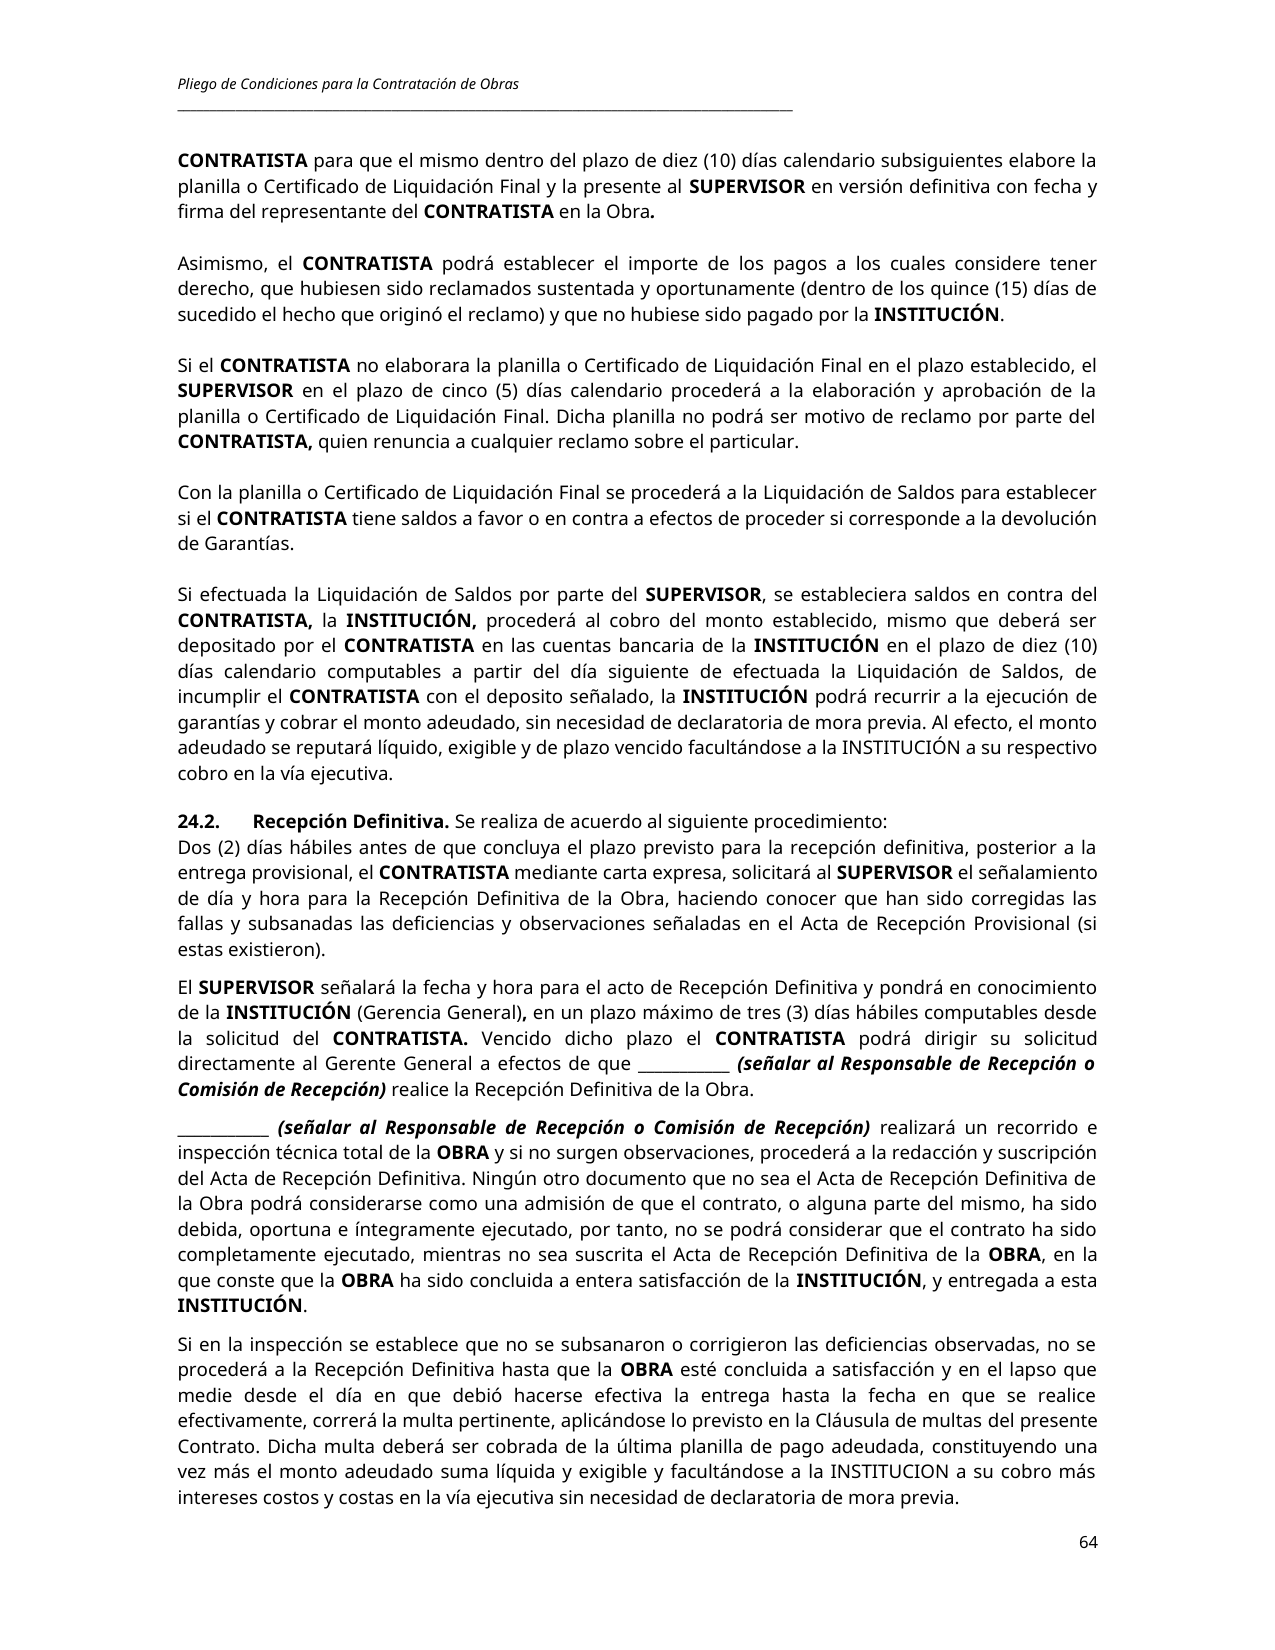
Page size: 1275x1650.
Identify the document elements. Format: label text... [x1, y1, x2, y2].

text Si en la inspección se establece que no se subsanaron o corrigieron las deficiencias observadas, no se procederá a la Recepción Definitiva hasta que la OBRA esté concluida a satisfacción y en el lapso que medie desde el día en que debió hacerse efectiva la entrega hasta la fecha en que se realice efectivamente, correrá la multa pertinente, aplicándose lo previsto en la Cláusula de multas del presente Contrato. Dicha multa deberá ser cobrada de la última planilla de pago adeudada, constituyendo una vez más el monto adeudado suma líquida y exigible y facultándose a la INSTITUCION a su cobro más intereses costos y costas en la vía ejecutiva sin necesidad de declaratoria de mora previa. [177, 1331, 1098, 1509]
text ___________ (señalar al Responsable de Recepción o Comisión de Recepción) realizará un recorrido e inspección técnica total de la OBRA y si no surgen observaciones, procederá a la redacción y suscripción del Acta de Recepción Definitiva. Ningún otro documento que no sea el Acta de Recepción Definitiva de la Obra podrá considerarse como una admisión de que el contrato, o alguna parte del mismo, ha sido debida, oportuna e íntegramente ejecutado, por tanto, no se podrá considerar que el contrato ha sido completamente ejecutado, mientras no sea suscrita el Acta de Recepción Definitiva de la OBRA, en la que conste que la OBRA ha sido concluida a entera satisfacción de la INSTITUCIÓN, y entregada a esta INSTITUCIÓN. [177, 1114, 1098, 1318]
text Con la planilla o Certificado de Liquidación Final se procederá a la Liquidación de Saldos para establecer si el CONTRATISTA tiene saldos a favor o en contra a efectos de proceder si corresponde a la devolución de Garantías. [177, 479, 1098, 556]
list Recepción Definitiva. Se realiza de acuerdo al siguiente procedimiento: [177, 808, 1098, 834]
text Si efectuada la Liquidación de Saldos por parte del SUPERVISOR, se estableciera saldos en contra del CONTRATISTA, la INSTITUCIÓN, procederá al cobro del monto establecido, mismo que deberá ser depositado por el CONTRATISTA en las cuentas bancaria de la INSTITUCIÓN en el plazo de diez (10) días calendario computables a partir del día siguiente de efectuada la Liquidación de Saldos, de incumplir el CONTRATISTA con el deposito señalado, la INSTITUCIÓN podrá recurrir a la ejecución de garantías y cobrar el monto adeudado, sin necesidad de declaratoria de mora previa. Al efecto, el monto adeudado se reputará líquido, exigible y de plazo vencido facultándose a la INSTITUCIÓN a su respectivo cobro en la vía ejecutiva. [177, 582, 1098, 786]
text El SUPERVISOR señalará la fecha y hora para el acto de Recepción Definitiva y pondrá en conocimiento de la INSTITUCIÓN (Gerencia General), en un plazo máximo de tres (3) días hábiles computables desde la solicitud del CONTRATISTA. Vencido dicho plazo el CONTRATISTA podrá dirigir su solicitud directamente al Gerente General a efectos de que ___________ (señalar al Responsable de Recepción o Comisión de Recepción) realice la Recepción Definitiva de la Obra. [177, 974, 1098, 1102]
text Dos (2) días hábiles antes de que concluya el plazo previsto para la recepción definitiva, posterior a la entrega provisional, el CONTRATISTA mediante carta expresa, solicitará al SUPERVISOR el señalamiento de día y hora para la Recepción Definitiva de la Obra, haciendo conocer que han sido corregidas las fallas y subsanadas las deficiencias y observaciones señaladas en el Acta de Recepción Provisional (si estas existieron). [177, 834, 1098, 962]
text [177, 148, 1098, 224]
text Si el CONTRATISTA no elaborara la planilla o Certificado de Liquidación Final en el plazo establecido, el SUPERVISOR en el plazo de cinco (5) días calendario procederá a la elaboración y aprobación de la planilla o Certificado de Liquidación Final. Dicha planilla no podrá ser motivo de reclamo por parte del CONTRATISTA, quien renuncia a cualquier reclamo sobre el particular. [177, 352, 1098, 454]
text Asimismo, el CONTRATISTA podrá establecer el importe de los pagos a los cuales considere tener derecho, que hubiesen sido reclamados sustentada y oportunamente (dentro de los quince (15) días de sucedido el hecho que originó el reclamo) y que no hubiese sido pagado por la INSTITUCIÓN. [177, 250, 1098, 326]
